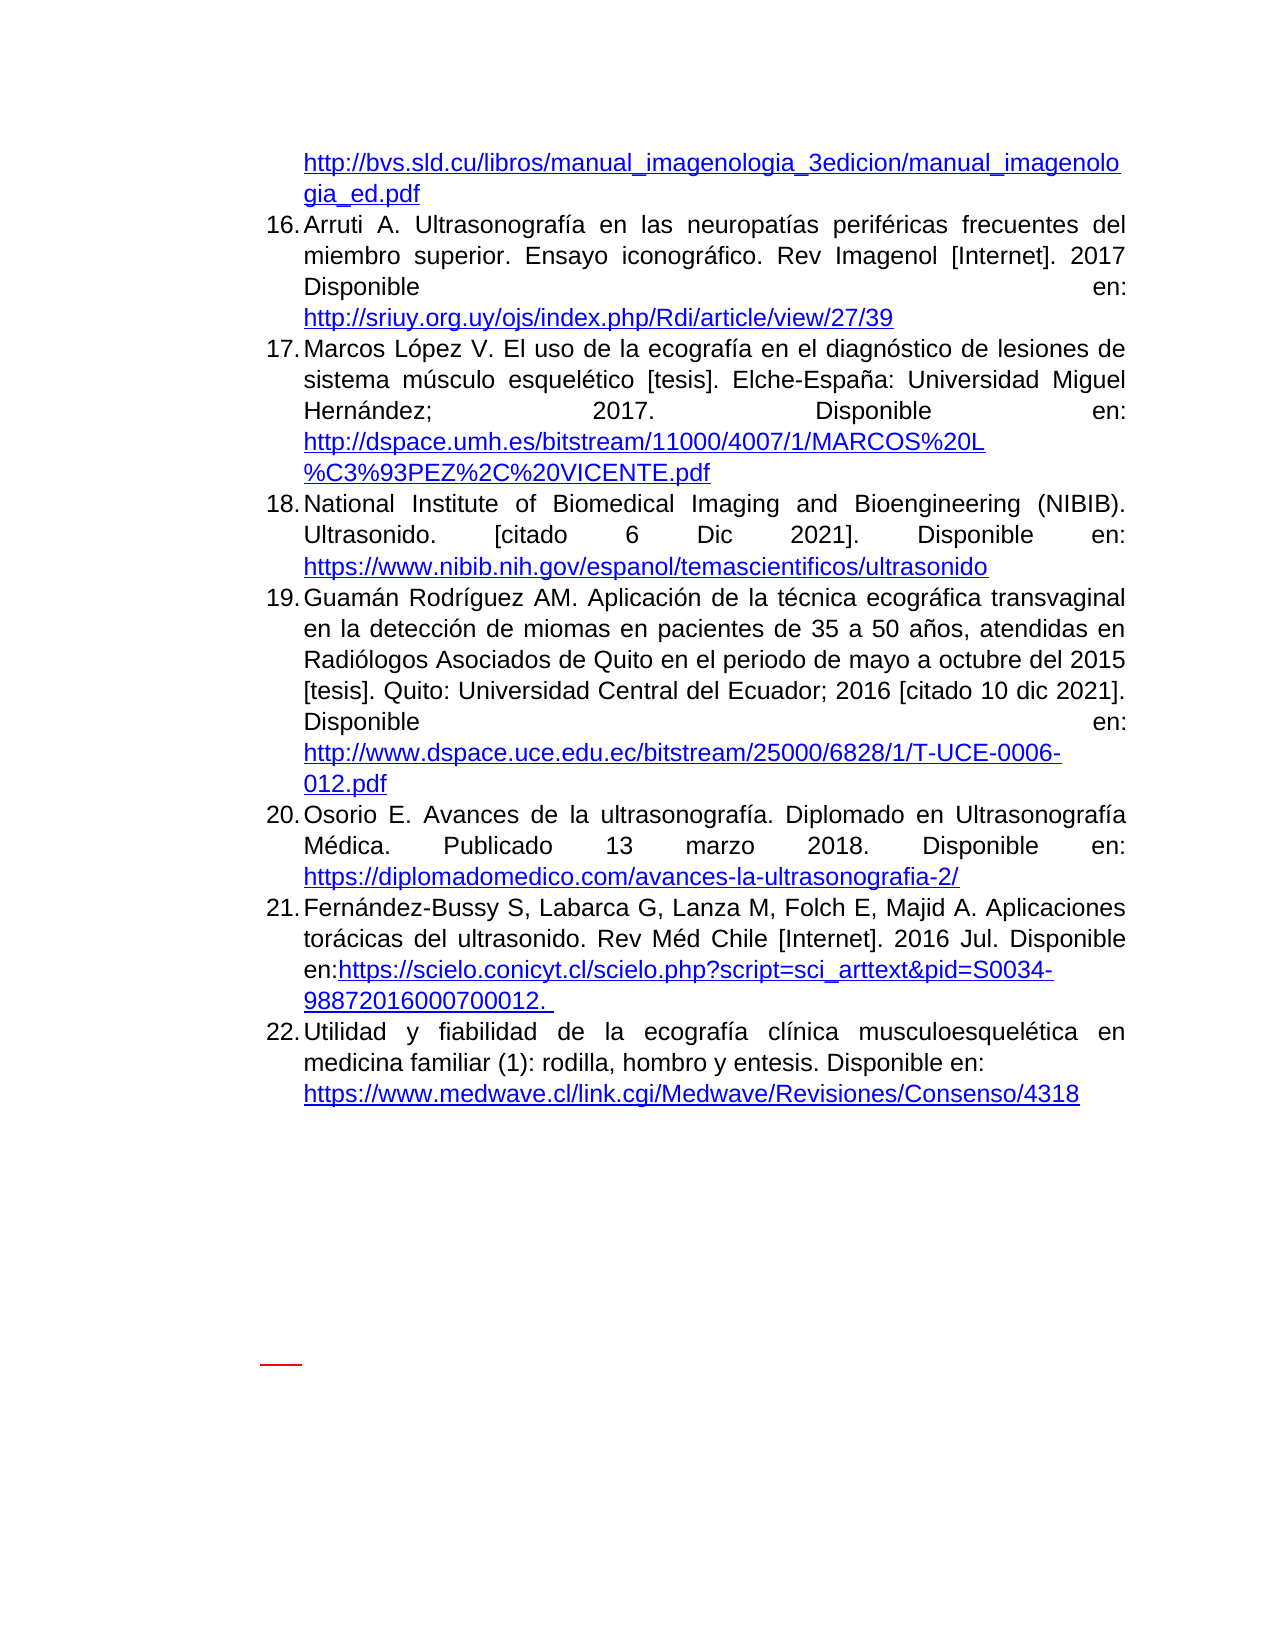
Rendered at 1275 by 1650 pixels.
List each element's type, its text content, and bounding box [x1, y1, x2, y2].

list Osorio E. Avances de la ultrasonografía. Diplomado en Ultrasonografía Médica. Publicado 13 marzo 2018. Disponible en: https://diplomadomedico.com/avances-la-ultrasonografia-2/ [266, 800, 1127, 891]
list Utilidad y fiabilidad de la ecografía clínica musculoesquelética en medicina familiar (1): rodilla, hombro y entesis. Disponible en: [266, 1017, 1127, 1077]
list Guamán Rodríguez AM. Aplicación de la técnica ecográfica transvaginal en la detección de miomas en pacientes de 35 a 50 años, atendidas en Radiólogos Asociados de Quito en el periodo de mayo a octubre del 2015 [tesis]. Quito: Universidad Central del Ecuador; 2016 [citado 10 dic 2021]. Disponible en: http://www.dspace.uce.edu.ec/bitstream/25000/6828/1/T-UCE-0006-012.pdf [266, 583, 1127, 798]
list Marcos López V. El uso de la ecografía en el diagnóstico de lesiones de sistema músculo esquelético [tesis]. Elche-España: Universidad Miguel Hernández; 2017. Disponible en: http://dspace.umh.es/bitstream/11000/4007/1/MARCOS%20L%C3%93PEZ%2C%20VICENTE.pdf [266, 334, 1127, 487]
list Fernández-Bussy S, Labarca G, Lanza M, Folch E, Majid A. Aplicaciones torácicas del ultrasonido. Rev Méd Chile [Internet]. 2016 Jul. Disponible en:https://scielo.conicyt.cl/scielo.php?script=sci_arttext&pid=S0034- 98872016000700012. [266, 893, 1127, 1015]
list https://www.medwave.cl/link.cgi/Medwave/Revisiones/Consenso/4318 [303, 1079, 1127, 1108]
list National Institute of Biomedical Imaging and Bioengineering (NIBIB). Ultrasonido. [citado 6 Dic 2021]. Disponible en: https://www.nibib.nih.gov/espanol/temascientificos/ultrasonido [266, 489, 1127, 580]
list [266, 148, 1127, 207]
list Arruti A. Ultrasonografía en las neuropatías periféricas frecuentes del miembro superior. Ensayo iconográfico. Rev Imagenol [Internet]. 2017 Disponible en: http://sriuy.org.uy/ojs/index.php/Rdi/article/view/27/39 [266, 210, 1127, 332]
